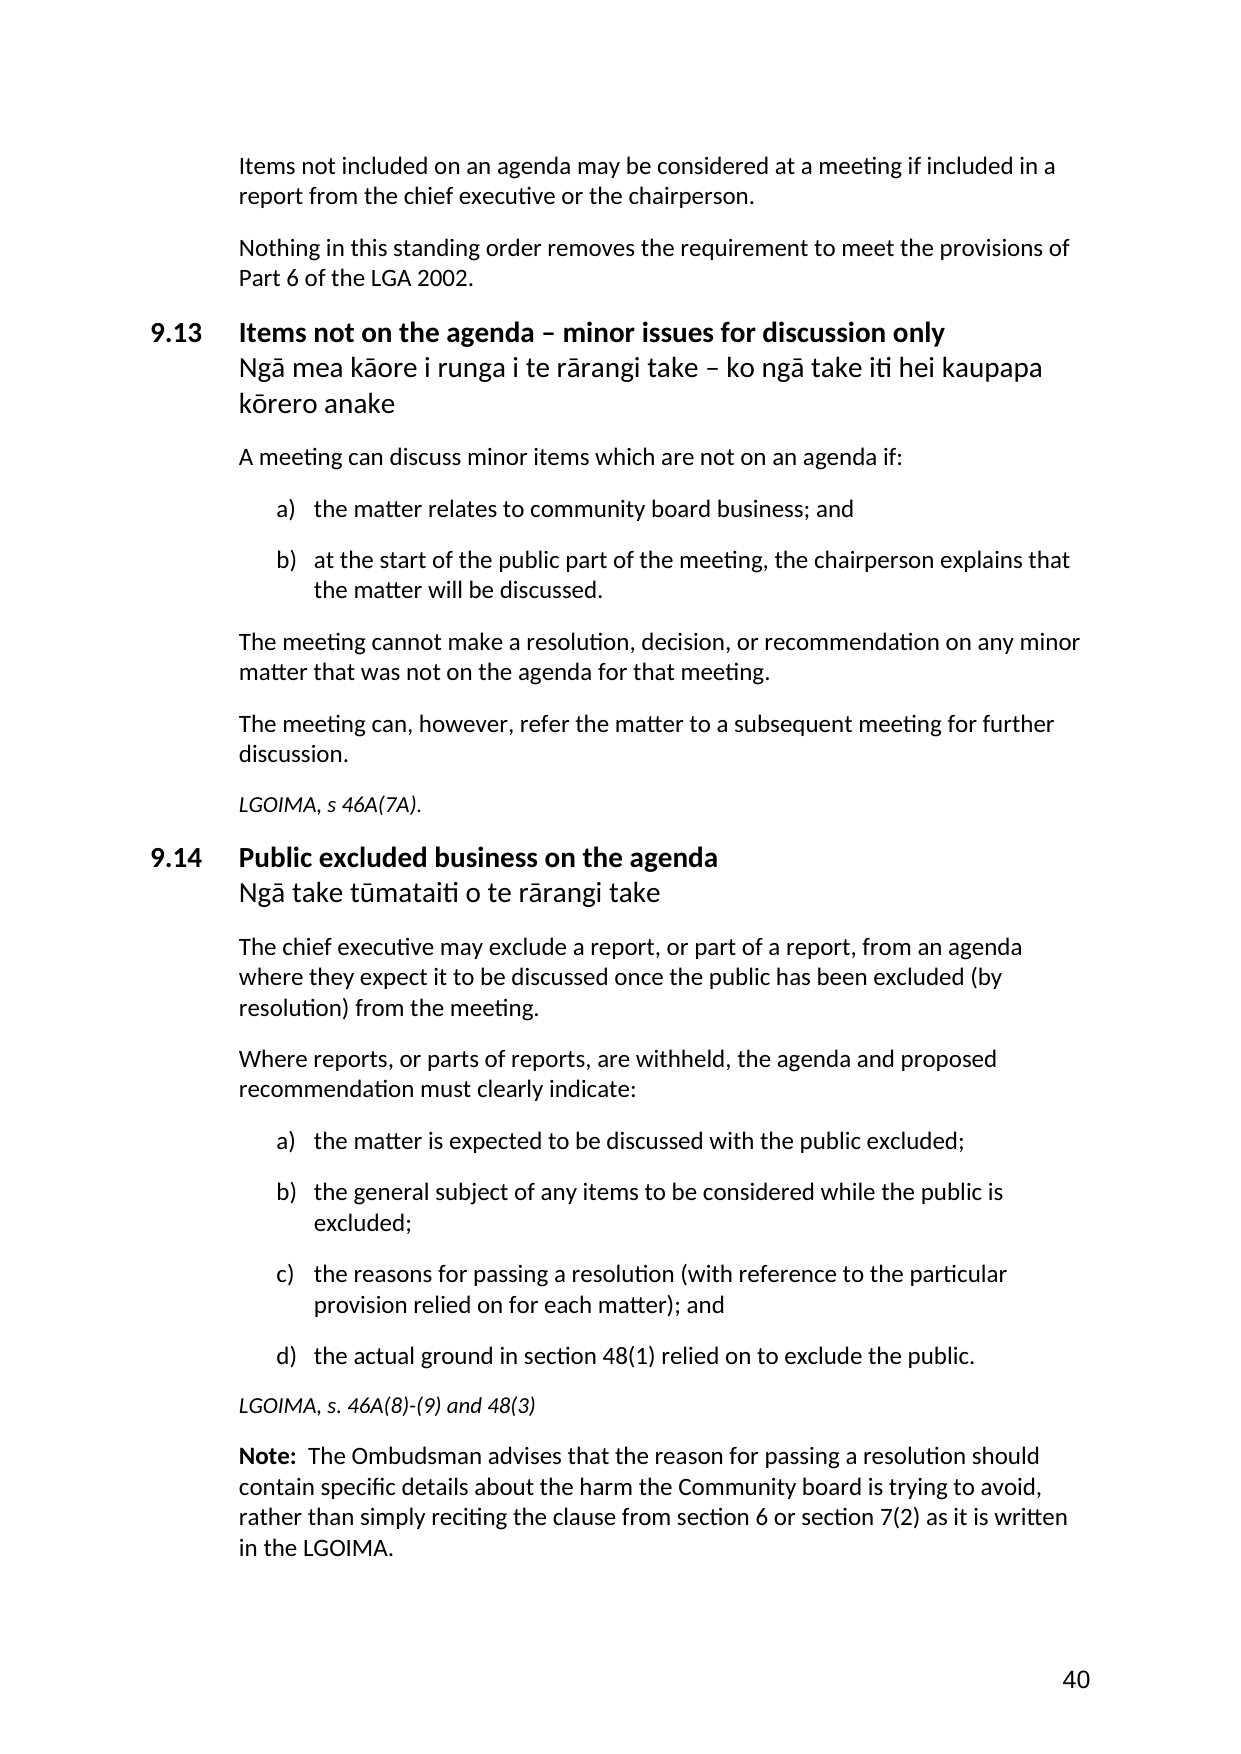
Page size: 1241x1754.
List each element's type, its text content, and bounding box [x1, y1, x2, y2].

list the matter is expected to be discussed with the public excluded; [276, 1125, 1090, 1156]
list the reasons for passing a resolution (with reference to the particular provision relied on for each matter); and [276, 1258, 1090, 1319]
text A meeting can discuss minor items which are not on an agenda if: [239, 441, 1090, 472]
text LGOIMA, s. 46A(8)-(9) and 48(3) [239, 1391, 1090, 1419]
text Ngā take tūmataiti o te rārangi take [239, 874, 1090, 910]
list the actual ground in section 48(1) relied on to exclude the public. [276, 1340, 1090, 1371]
subtitle Items not on the agenda – minor issues for discussion only [150, 314, 1090, 349]
text Ngā mea kāore i runga i te rārangi take – ko ngā take iti hei kaupapa kōrero anake [239, 349, 1090, 421]
subtitle Public excluded business on the agenda [150, 839, 1090, 874]
list at the start of the public part of the meeting, the chairperson explains that the matter will be discussed. [276, 544, 1090, 605]
text Where reports, or parts of reports, are withheld, the agenda and proposed recommendation must clearly indicate: [239, 1043, 1090, 1104]
text Items not included on an agenda may be considered at a meeting if included in a report from the chief executive or the chairperson. [239, 150, 1090, 211]
text The chief executive may exclude a report, or part of a report, from an agenda where they expect it to be discussed once the public has been excluded (by resolution) from the meeting. [239, 931, 1090, 1022]
text The meeting can, however, refer the matter to a subsequent meeting for further discussion. [239, 708, 1090, 769]
text LGOIMA, s 46A(7A). [239, 790, 1090, 818]
list the general subject of any items to be considered while the public is excluded; [276, 1176, 1090, 1237]
text The meeting cannot make a resolution, decision, or recommendation on any minor matter that was not on the agenda for that meeting. [239, 626, 1090, 687]
text Nothing in this standing order removes the requirement to meet the provisions of Part 6 of the LGA 2002. [239, 232, 1090, 293]
text Note: The Ombudsman advises that the reason for passing a resolution should contain specific details about the harm the Community board is trying to avoid, rather than simply reciting the clause from section 6 or section 7(2) as it is written in the LGOIMA. [239, 1440, 1090, 1562]
list the matter relates to community board business; and [276, 493, 1090, 523]
